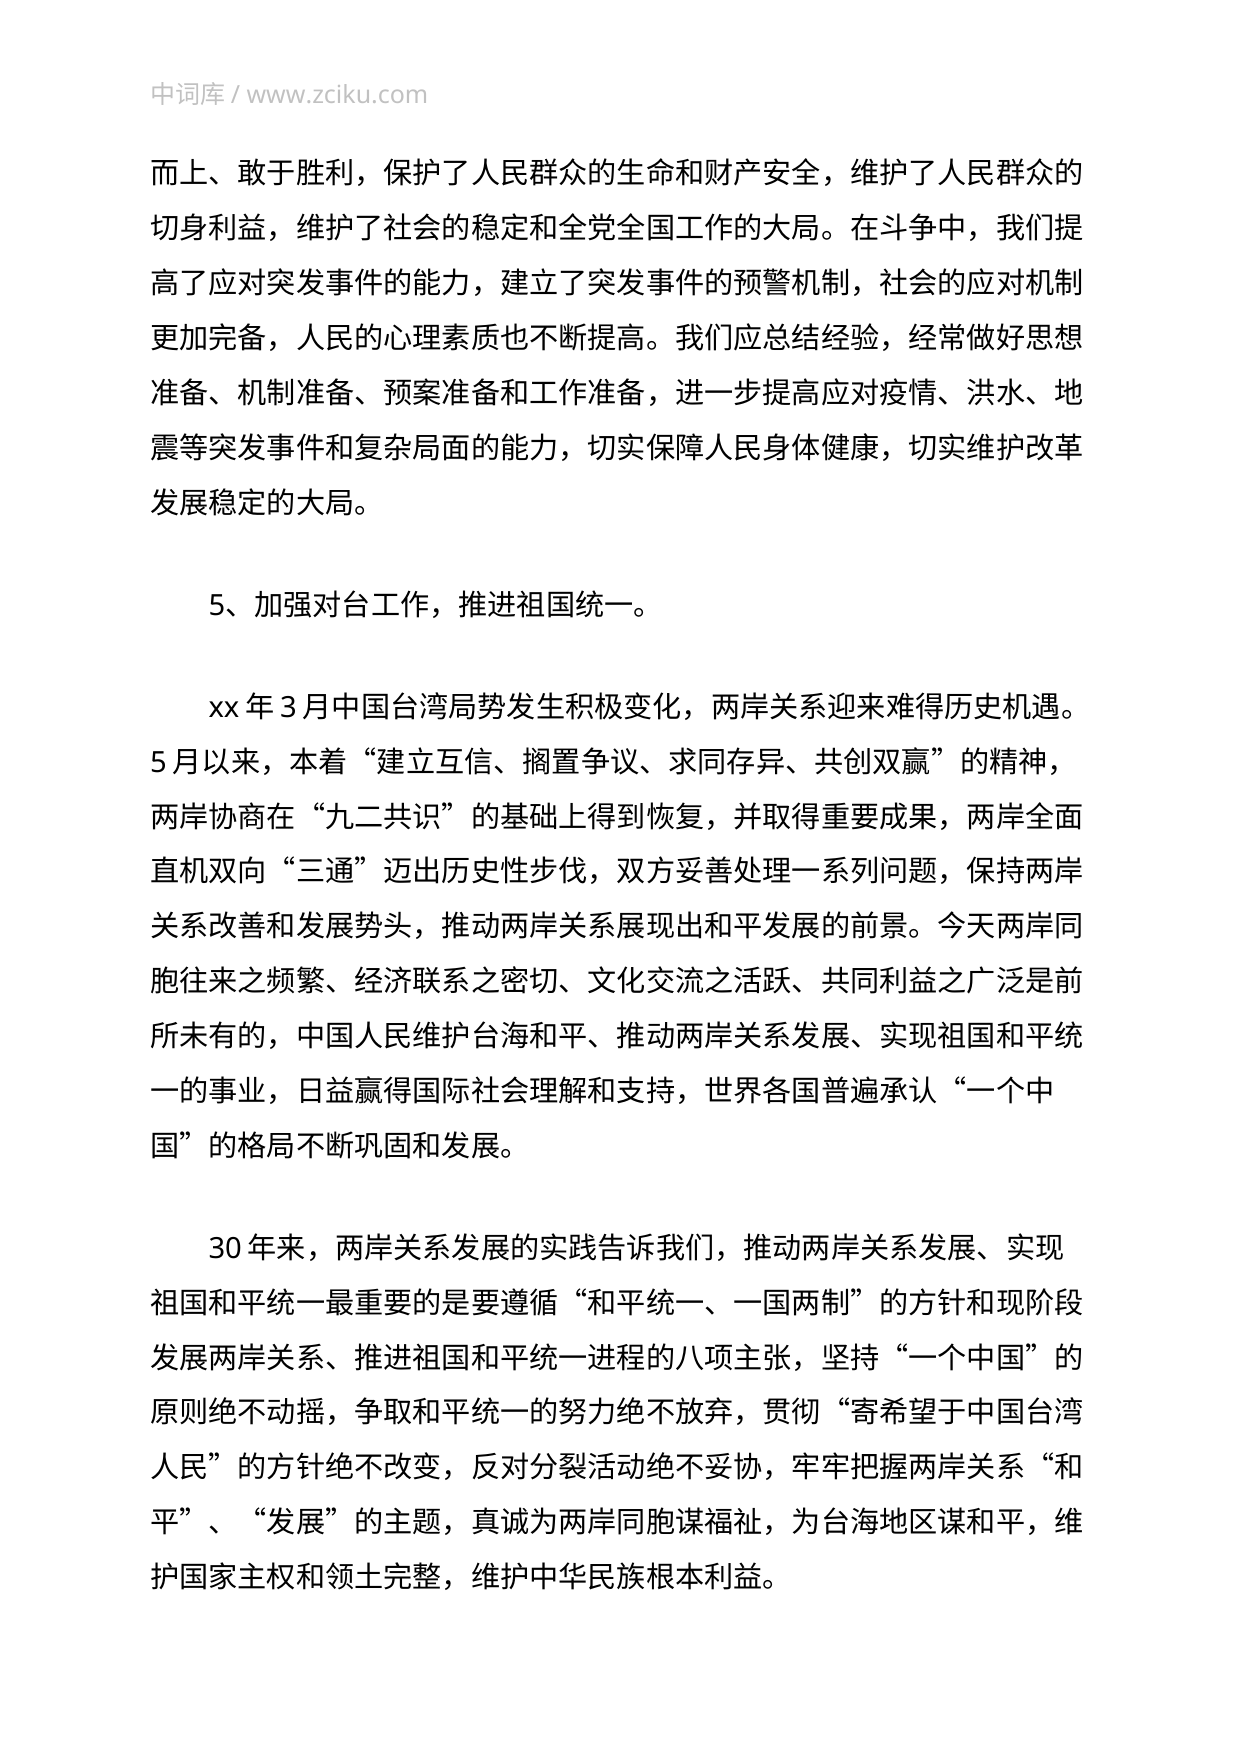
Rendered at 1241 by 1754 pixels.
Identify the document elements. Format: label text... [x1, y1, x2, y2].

text 5、加强对台工作，推进祖国统一。 [150, 581, 1090, 623]
text xx年3月中国台湾局势发生积极变化，两岸关系迎来难得历史机遇。5月以来，本着“建立互信、搁置争议、求同存异、共创双赢”的精神，两岸协商在“九二共识”的基础上得到恢复，并取得重要成果，两岸全面直机双向“三通”迈出历史性步伐，双方妥善处理一系列问题，保持两岸关系改善和发展势头，推动两岸关系展现出和平发展的前景。今天两岸同胞往来之频繁、经济联系之密切、文化交流之活跃、共同利益之广泛是前所未有的，中国人民维护台海和平、推动两岸关系发展、实现祖国和平统一的事业，日益赢得国际社会理解和支持，世界各国普遍承认“一个中国”的格局不断巩固和发展。 [150, 683, 1090, 1165]
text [150, 150, 1090, 522]
text 30年来，两岸关系发展的实践告诉我们，推动两岸关系发展、实现祖国和平统一最重要的是要遵循“和平统一、一国两制”的方针和现阶段发展两岸关系、推进祖国和平统一进程的八项主张，坚持“一个中国”的原则绝不动摇，争取和平统一的努力绝不放弃，贯彻“寄希望于中国台湾人民”的方针绝不改变，反对分裂活动绝不妥协，牢牢把握两岸关系“和平”、“发展”的主题，真诚为两岸同胞谋福祉，为台海地区谋和平，维护国家主权和领土完整，维护中华民族根本利益。 [150, 1224, 1090, 1596]
